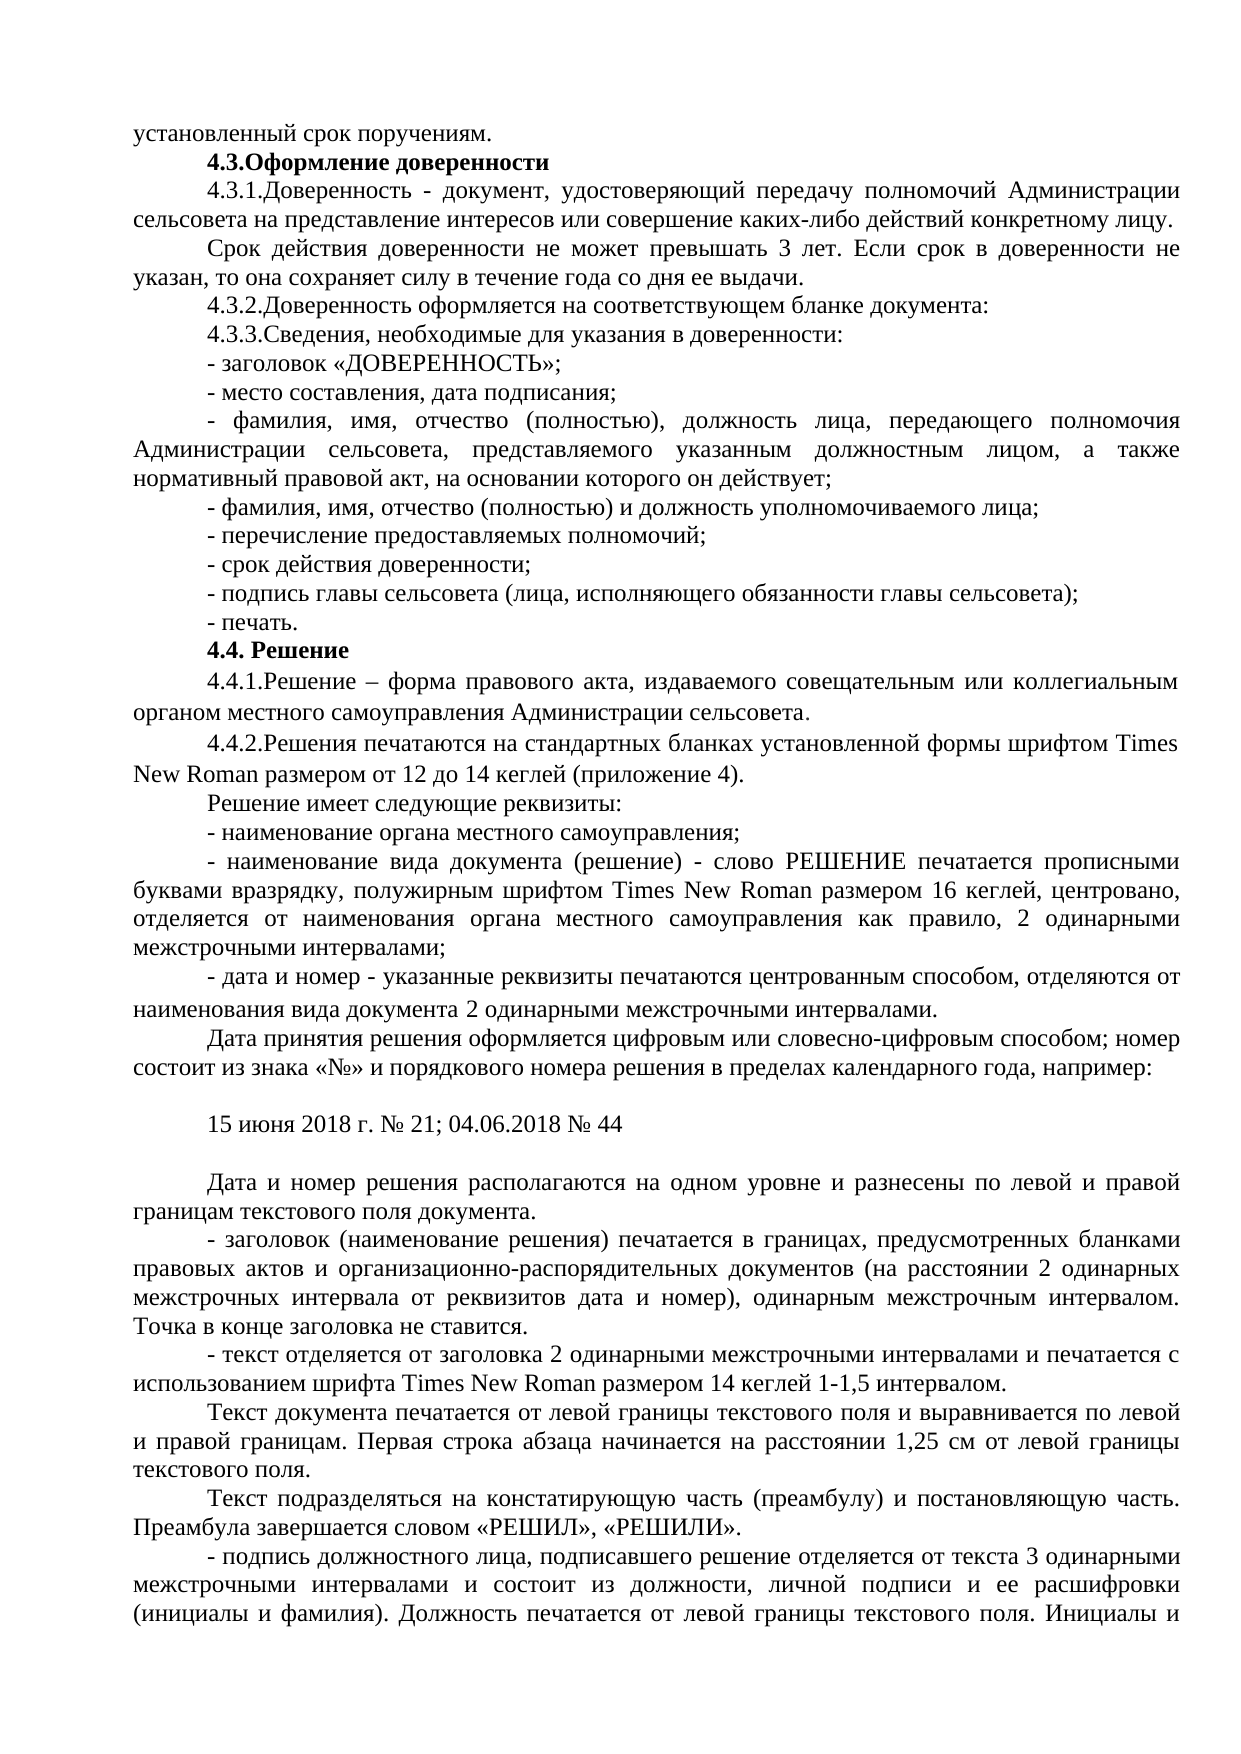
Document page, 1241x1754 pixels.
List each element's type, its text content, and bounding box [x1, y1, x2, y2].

text 15 июня 2018 г. № 21; 04.06.2018 № 44 [133, 1109, 1181, 1138]
text - заголовок «ДОВЕРЕННОСТЬ»; [133, 348, 1181, 377]
text - фамилия, имя, отчество (полностью) и должность уполномочиваемого лица; [133, 492, 1181, 521]
text 4.3.2.Доверенность оформляется на соответствующем бланке документа: [133, 291, 1181, 319]
text 4.3.3.Сведения, необходимые для указания в доверенности: [133, 319, 1181, 348]
text - заголовок (наименование решения) печатается в границах, предусмотренных бланками правовых актов и организационно-распорядительных документов (на расстоянии 2 одинарных межстрочных интервала от реквизитов дата и номер), одинарным межстрочным интервалом. Точка в конце заголовка не ставится. [133, 1224, 1181, 1339]
text 4.3.Оформление доверенности [133, 147, 1181, 176]
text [133, 1541, 1181, 1627]
text 4.3.1.Доверенность - документ, удостоверяющий передачу полномочий Администрации сельсовета на представление интересов или совершение каких-либо действий конкретному лицу. [133, 176, 1181, 233]
text - подпись главы сельсовета (лица, исполняющего обязанности главы сельсовета); [133, 578, 1181, 607]
text 4.4.1.Решение – форма правового акта, издаваемого совещательным или коллегиальным органом местного самоуправления Администрации сельсовета. [133, 664, 1179, 726]
text - дата и номер - указанные реквизиты печатаются центрованным способом, отделяются от наименования вида документа 2 одинарными межстрочными интервалами. [133, 961, 1181, 1023]
text Текст подразделяться на констатирующую часть (преамбулу) и постановляющую часть. Преамбула завершается словом «РЕШИЛ», «РЕШИЛИ». [133, 1483, 1181, 1541]
text 4.4.2.Решения печатаются на стандартных бланках установленной формы шрифтом Times New Roman размером от 12 до 14 кеглей (приложение 4). [133, 726, 1179, 788]
text Дата и номер решения располагаются на одном уровне и разнесены по левой и правой границам текстового поля документа. [133, 1167, 1181, 1224]
text Срок действия доверенности не может превышать 3 лет. Если срок в доверенности не указан, то она сохраняет силу в течение года со дня ее выдачи. [133, 233, 1181, 291]
text - текст отделяется от заголовка 2 одинарными межстрочными интервалами и печатается с использованием шрифта Times New Roman размером 14 кеглей 1-1,5 интервалом. [133, 1339, 1181, 1397]
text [133, 118, 1181, 147]
text - наименование органа местного самоуправления; [133, 817, 1181, 846]
text 4.4. Решение [133, 636, 1181, 664]
text Дата принятия решения оформляется цифровым или словесно-цифровым способом; номер состоит из знака «№» и порядкового номера решения в пределах календарного года, например: [133, 1023, 1181, 1081]
text - наименование вида документа (решение) - слово РЕШЕНИЕ печатается прописными буквами вразрядку, полужирным шрифтом Times New Roman размером 16 кеглей, центровано, отделяется от наименования органа местного самоуправления как правило, 2 одинарными межстрочными интервалами; [133, 846, 1181, 961]
text Текст документа печатается от левой границы текстового поля и выравнивается по левой и правой границам. Первая строка абзаца начинается на расстоянии 1,25 см от левой границы текстового поля. [133, 1397, 1181, 1483]
text - срок действия доверенности; [133, 549, 1181, 578]
text - перечисление предоставляемых полномочий; [133, 521, 1181, 549]
text - фамилия, имя, отчество (полностью), должность лица, передающего полномочия Администрации сельсовета, представляемого указанным должностным лицом, а также нормативный правовой акт, на основании которого он действует; [133, 406, 1181, 492]
text - печать. [133, 607, 1181, 636]
text Решение имеет следующие реквизиты: [133, 788, 1181, 817]
text - место составления, дата подписания; [133, 377, 1181, 406]
